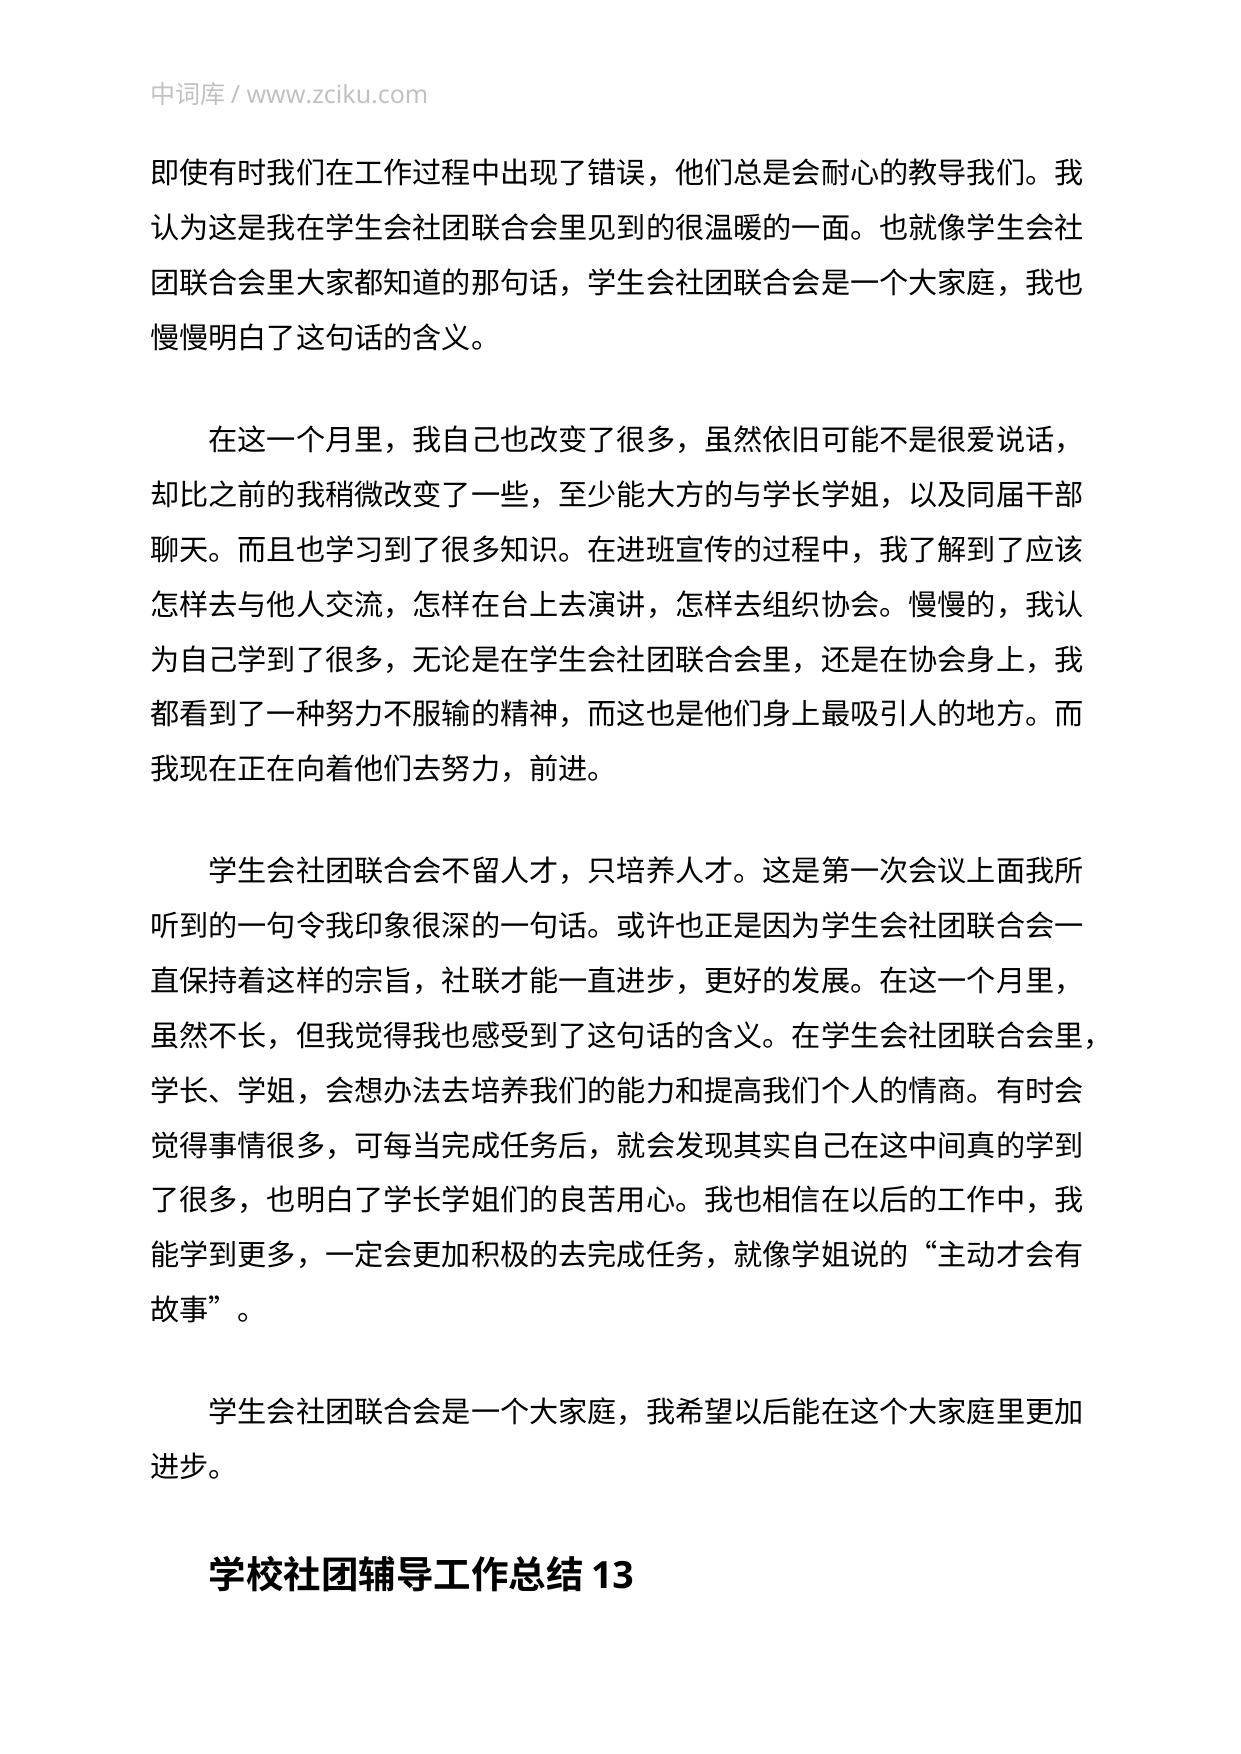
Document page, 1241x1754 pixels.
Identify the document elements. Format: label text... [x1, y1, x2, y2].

text 学生会社团联合会是一个大家庭，我希望以后能在这个大家庭里更加进步。 [150, 1388, 1090, 1486]
text 在这一个月里，我自己也改变了很多，虽然依旧可能不是很爱说话，却比之前的我稍微改变了一些，至少能大方的与学长学姐，以及同届干部聊天。而且也学习到了很多知识。在进班宣传的过程中，我了解到了应该怎样去与他人交流，怎样在台上去演讲，怎样去组织协会。慢慢的，我认为自己学到了很多，无论是在学生会社团联合会里，还是在协会身上，我都看到了一种努力不服输的精神，而这也是他们身上最吸引人的地方。而我现在正在向着他们去努力，前进。 [150, 416, 1090, 788]
text 学生会社团联合会不留人才，只培养人才。这是第一次会议上面我所听到的一句令我印象很深的一句话。或许也正是因为学生会社团联合会一直保持着这样的宗旨，社联才能一直进步，更好的发展。在这一个月里，虽然不长，但我觉得我也感受到了这句话的含义。在学生会社团联合会里，学长、学姐，会想办法去培养我们的能力和提高我们个人的情商。有时会觉得事情很多，可每当完成任务后，就会发现其实自己在这中间真的学到了很多，也明白了学长学姐们的良苦用心。我也相信在以后的工作中，我能学到更多，一定会更加积极的去完成任务，就像学姐说的“主动才会有故事”。 [150, 848, 1090, 1329]
text 学校社团辅导工作总结13 [150, 1545, 1090, 1600]
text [150, 150, 1090, 357]
